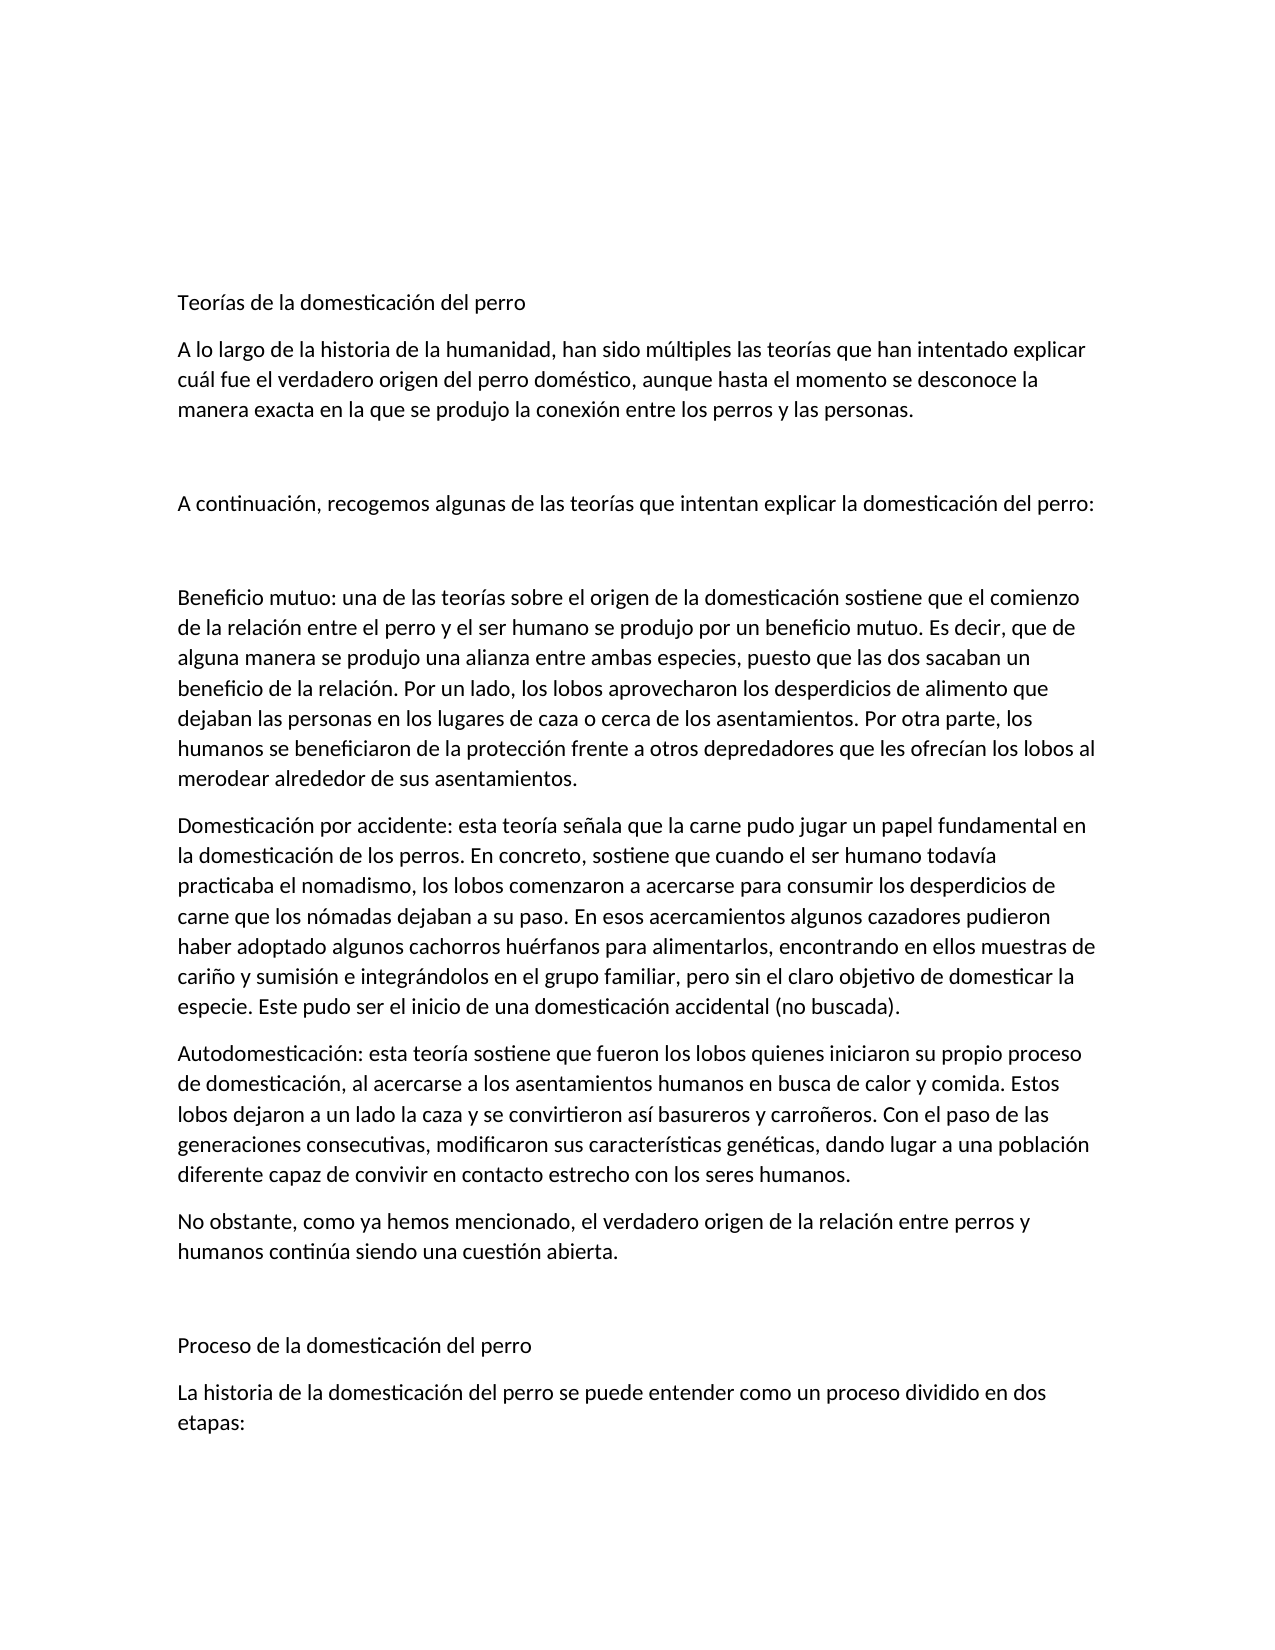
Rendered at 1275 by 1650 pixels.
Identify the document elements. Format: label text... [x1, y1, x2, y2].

text Proceso de la domesticación del perro [177, 1331, 1098, 1359]
text Beneficio mutuo: una de las teorías sobre el origen de la domesticación sostiene que el comienzo de la relación entre el perro y el ser humano se produjo por un beneficio mutuo. Es decir, que de alguna manera se produjo una alianza entre ambas especies, puesto que las dos sacaban un beneficio de la relación. Por un lado, los lobos aprovecharon los desperdicios de alimento que dejaban las personas en los lugares de caza o cerca de los asentamientos. Por otra parte, los humanos se beneficiaron de la protección frente a otros depredadores que les ofrecían los lobos al merodear alrededor de sus asentamientos. [177, 583, 1098, 792]
text A lo largo de la historia de la humanidad, han sido múltiples las teorías que han intentado explicar cuál fue el verdadero origen del perro doméstico, aunque hasta el momento se desconoce la manera exacta en la que se produjo la conexión entre los perros y las personas. [177, 335, 1098, 423]
text Teorías de la domesticación del perro [177, 288, 1098, 316]
text Autodomesticación: esta teoría sostiene que fueron los lobos quienes iniciaron su propio proceso de domesticación, al acercarse a los asentamientos humanos en busca de calor y comida. Estos lobos dejaron a un lado la caza y se convirtieron así basureros y carroñeros. Con el paso de las generaciones consecutivas, modificaron sus características genéticas, dando lugar a una población diferente capaz de convivir en contacto estrecho con los seres humanos. [177, 1039, 1098, 1188]
text No obstante, como ya hemos mencionado, el verdadero origen de la relación entre perros y humanos continúa siendo una cuestión abierta. [177, 1207, 1098, 1265]
text A continuación, recogemos algunas de las teorías que intentan explicar la domesticación del perro: [177, 489, 1098, 517]
text Domesticación por accidente: esta teoría señala que la carne pudo jugar un papel fundamental en la domesticación de los perros. En concreto, sostiene que cuando el ser humano todavía practicaba el nomadismo, los lobos comenzaron a acercarse para consumir los desperdicios de carne que los nómadas dejaban a su paso. En esos acercamientos algunos cazadores pudieron haber adoptado algunos cachorros huérfanos para alimentarlos, encontrando en ellos muestras de cariño y sumisión e integrándolos en el grupo familiar, pero sin el claro objetivo de domesticar la especie. Este pudo ser el inicio de una domesticación accidental (no buscada). [177, 811, 1098, 1020]
text La historia de la domesticación del perro se puede entender como un proceso dividido en dos etapas: [177, 1378, 1098, 1436]
